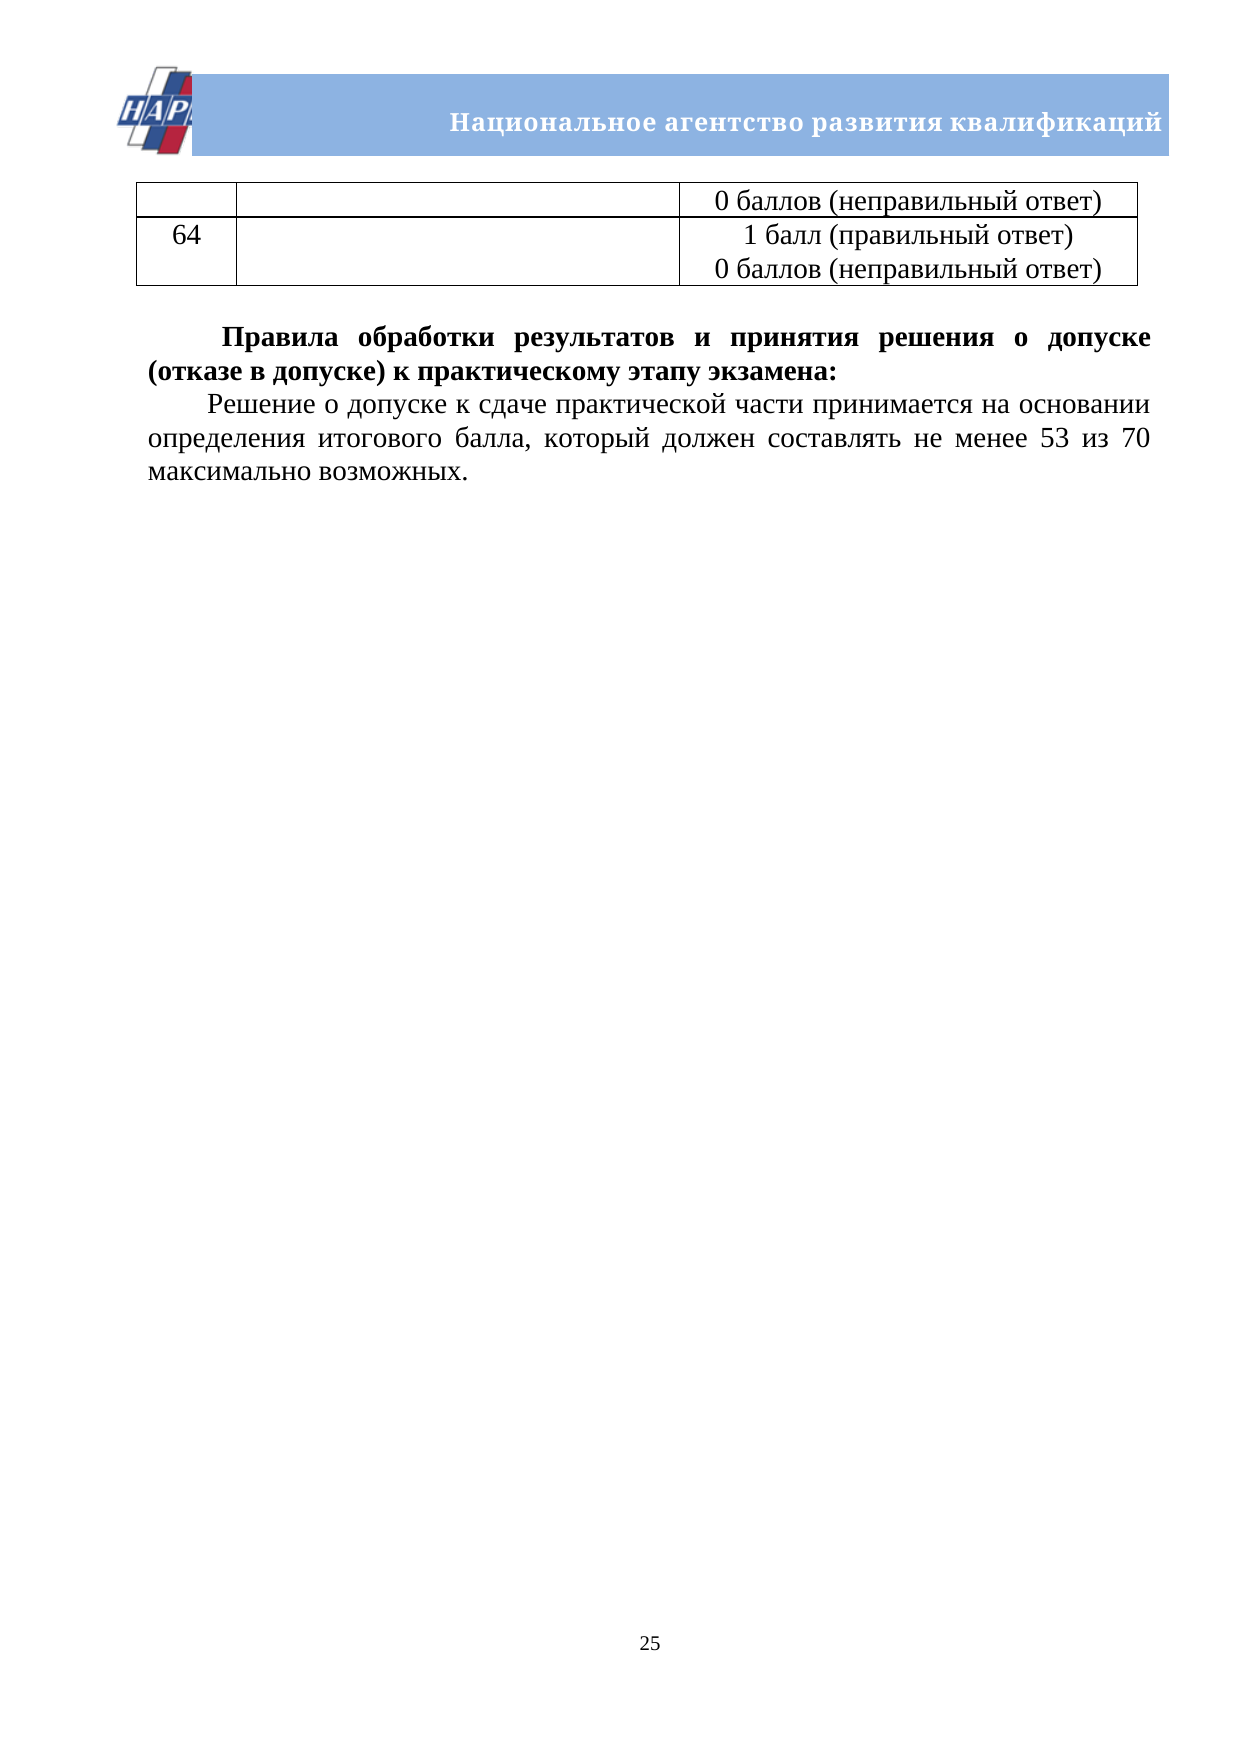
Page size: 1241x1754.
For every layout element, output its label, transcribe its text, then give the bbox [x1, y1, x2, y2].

table_cell 64 [137, 218, 236, 284]
table_cell 2 балла (правильный ответ) 0 баллов (неправильный ответ) [680, 183, 1137, 216]
picture [115, 62, 223, 161]
text Решение о допуске к сдаче практической части принимается на основании определения итогового балла, который должен составлять не менее 53 из 70 максимально возможных. [148, 386, 1152, 487]
text Правила обработки результатов и принятия решения о допуске (отказе в допуске) к практическому этапу экзамена: [148, 319, 1152, 386]
table_cell [237, 183, 679, 216]
table_cell [237, 218, 679, 284]
table_cell 1 балл (правильный ответ) 0 баллов (неправильный ответ) [680, 218, 1137, 284]
table_cell 63 [137, 183, 236, 216]
